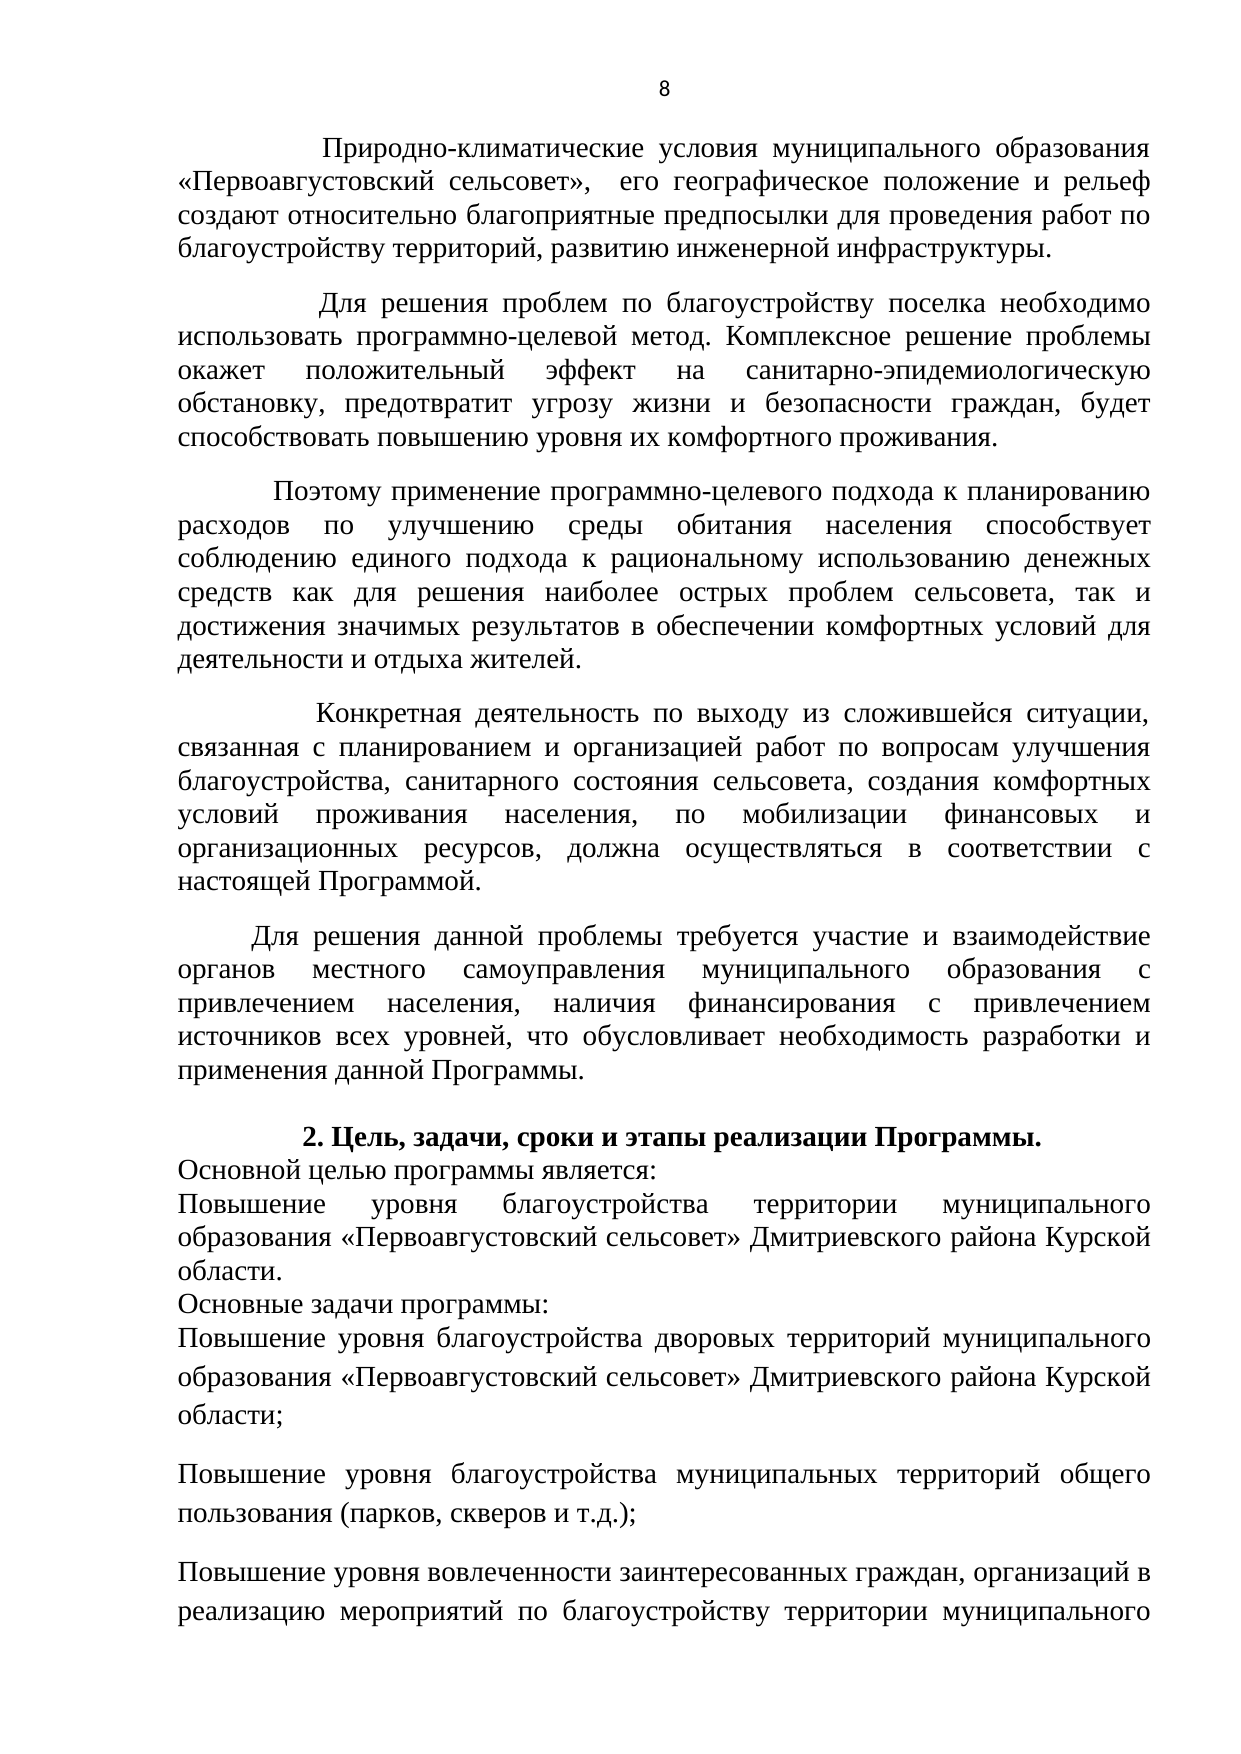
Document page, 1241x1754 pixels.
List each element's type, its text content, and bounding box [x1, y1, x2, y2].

text Природно-климатические условия муниципального образования «Первоавгустовский сельсовет», его географическое положение и рельеф создают относительно благоприятные предпосылки для проведения работ по благоустройству территорий, развитию инженерной инфраструктуры. [177, 130, 1152, 264]
text 2. Цель, задачи, сроки и этапы реализации Программы. [177, 1119, 1152, 1152]
text Основные задачи программы: [177, 1287, 1152, 1320]
text Повышение уровня благоустройства муниципальных территорий общего пользования (парков, скверов и т.д.); [177, 1457, 1152, 1529]
text Для решения данной проблемы требуется участие и взаимодействие органов местного самоуправления муниципального образования с привлечением населения, наличия финансирования с привлечением источников всех уровней, что обусловливает необходимость разработки и применения данной Программы. [177, 918, 1152, 1085]
text Повышение уровня благоустройства территории муниципального образования «Первоавгустовский сельсовет» Дмитриевского района Курской области. [177, 1186, 1152, 1287]
text Конкретная деятельность по выходу из сложившейся ситуации, связанная с планированием и организацией работ по вопросам улучшения благоустройства, санитарного состояния сельсовета, создания комфортных условий проживания населения, по мобилизации финансовых и организационных ресурсов, должна осуществляться в соответствии с настоящей Программой. [177, 696, 1152, 897]
text Повышение уровня благоустройства дворовых территорий муниципального образования «Первоавгустовский сельсовет» Дмитриевского района Курской области; [177, 1320, 1152, 1431]
text Поэтому применение программно-целевого подхода к планированию расходов по улучшению среды обитания населения способствует соблюдению единого подхода к рациональному использованию денежных средств как для решения наиболее острых проблем сельсовета, так и достижения значимых результатов в обеспечении комфортных условий для деятельности и отдыха жителей. [177, 473, 1152, 675]
text Основной целью программы является: [177, 1152, 1152, 1186]
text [177, 1554, 1152, 1627]
text Для решения проблем по благоустройству поселка необходимо использовать программно-целевой метод. Комплексное решение проблемы окажет положительный эффект на санитарно-эпидемиологическую обстановку, предотвратит угрозу жизни и безопасности граждан, будет способствовать повышению уровня их комфортного проживания. [177, 285, 1152, 453]
